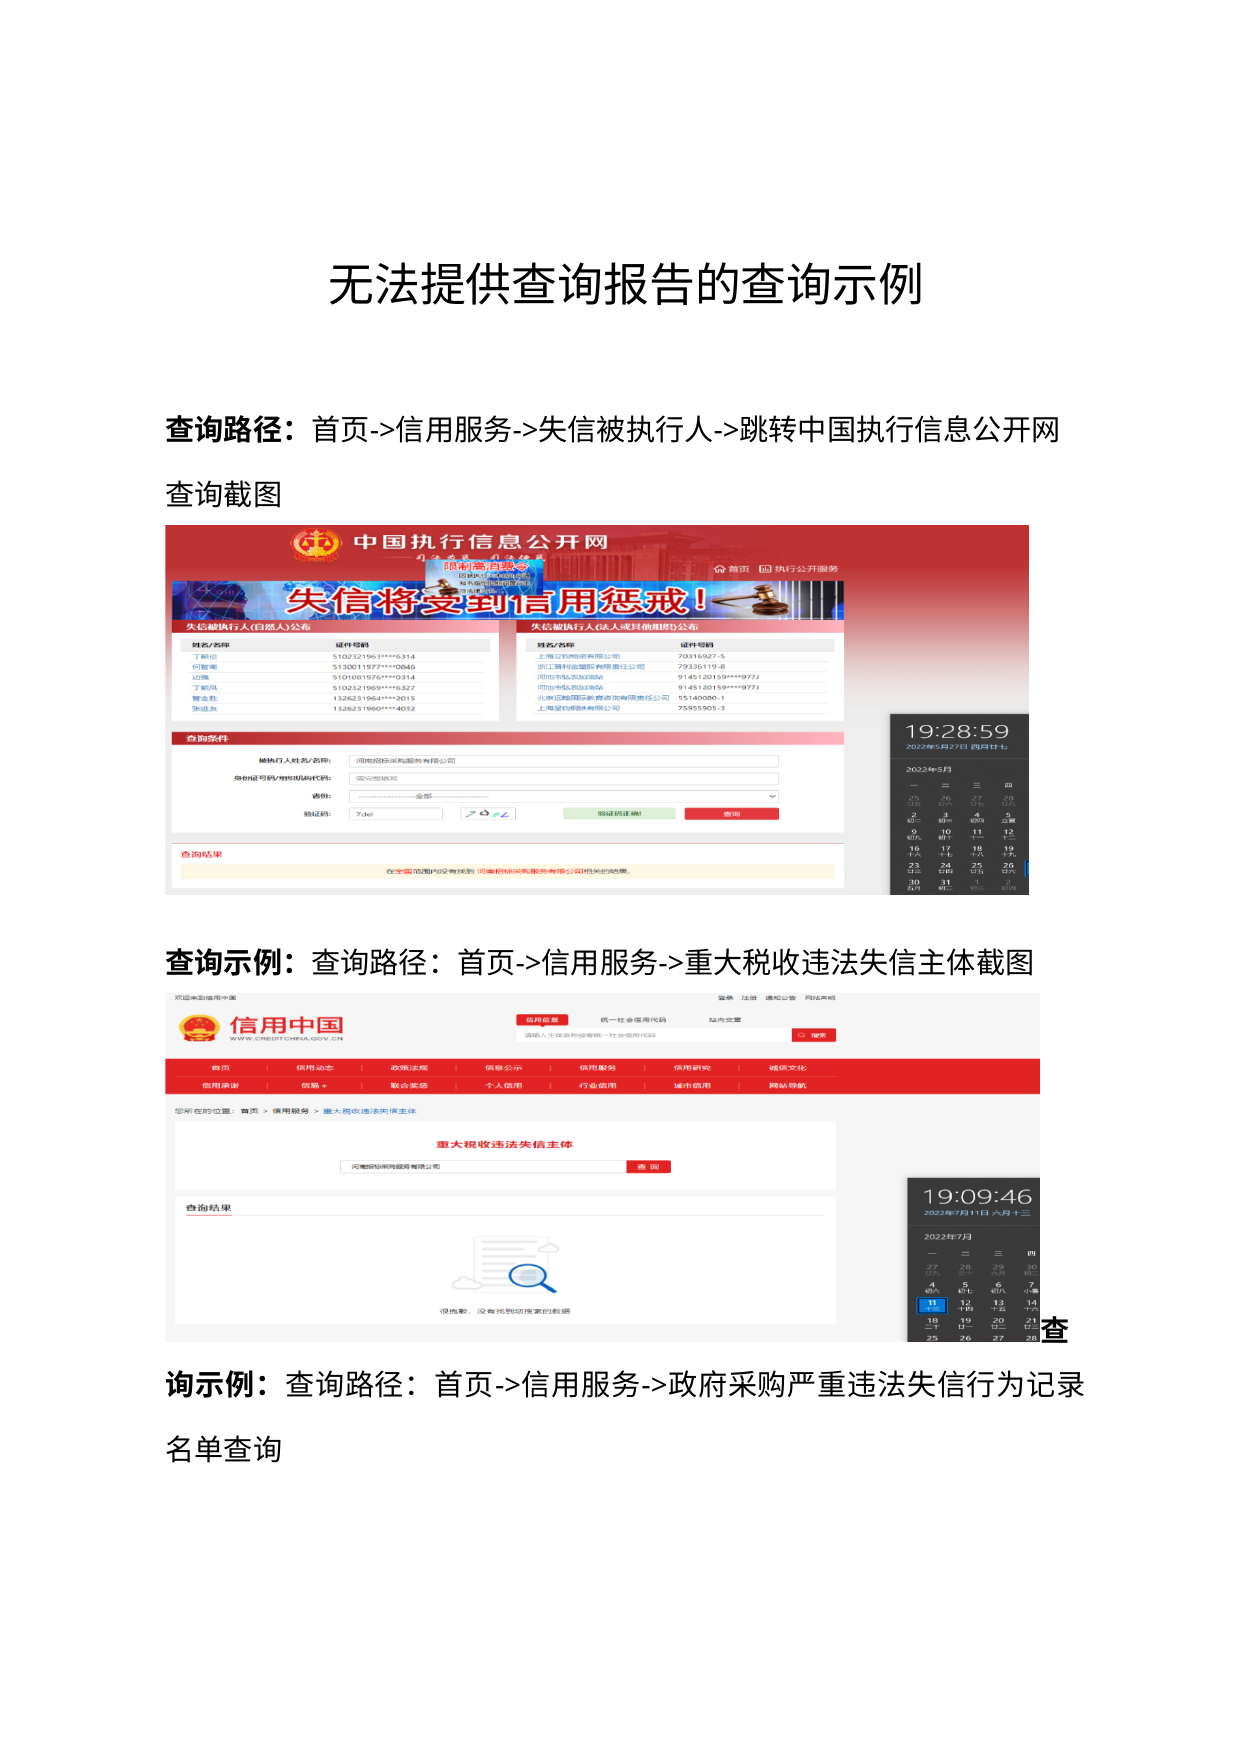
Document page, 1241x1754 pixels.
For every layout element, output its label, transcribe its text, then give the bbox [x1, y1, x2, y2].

text 无法提供查询报告的查询示例 [165, 233, 1087, 330]
picture [165, 525, 1029, 895]
picture [165, 993, 1040, 1342]
text 查询示例：查询路径：首页->信用服务->重大税收违法失信主体截图 [165, 928, 1087, 993]
text 查询路径：首页->信用服务->失信被执行人->跳转中国执行信息公开网查询截图 [165, 395, 1087, 525]
